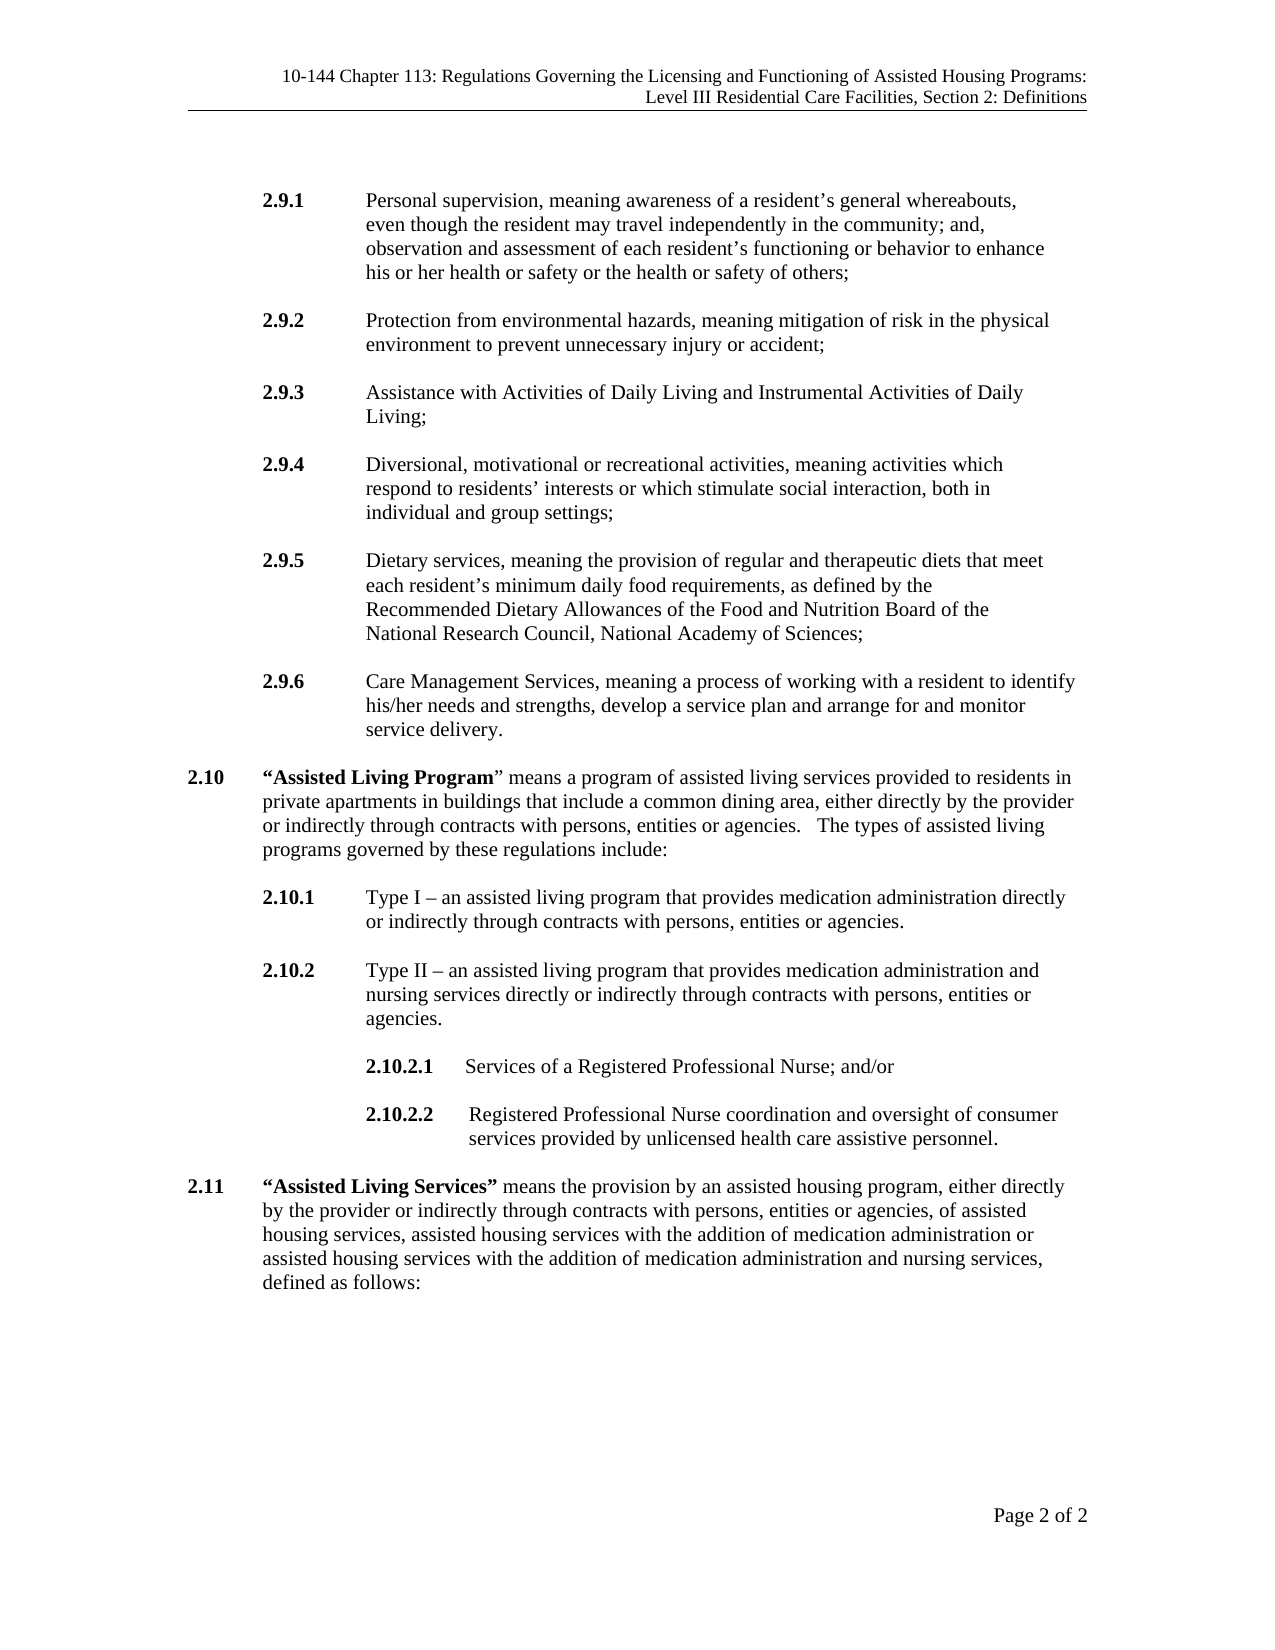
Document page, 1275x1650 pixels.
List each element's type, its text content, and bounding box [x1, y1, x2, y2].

text 2.9.5 Dietary services, meaning the provision of regular and therapeutic diets that meet each resident’s minimum daily food requirements, as defined by the Recommended Dietary Allowances of the Food and Nutrition Board of the National Research Council, National Academy of Sciences; [262, 548, 1057, 645]
text 2.9.6 Care Management Services, meaning a process of working with a resident to identify his/her needs and strengths, develop a service plan and arrange for and monitor service delivery. [262, 669, 1087, 741]
text 2.10.2 Type II – an assisted living program that provides medication administration and nursing services directly or indirectly through contracts with persons, entities or agencies. [262, 957, 1087, 1030]
text 2.10.1 Type I – an assisted living program that provides medication administration directly or indirectly through contracts with persons, entities or agencies. [262, 885, 1087, 933]
text 2.11 “Assisted Living Services” means the provision by an assisted housing program, either directly by the provider or indirectly through contracts with persons, entities or agencies, of assisted housing services, assisted housing services with the addition of medication administration or assisted housing services with the addition of medication administration and nursing services, defined as follows: [187, 1174, 1087, 1294]
text 2.10.2.2 istered Professional Nurse coordination and oversight of consumer services provided by unlicensed health care assistive personnel. [366, 1102, 1087, 1150]
text 2.9.4 Diversional, motivational or recreational activities, meaning activities which respond to residents’ interests or which stimulate social interaction, both in individual and group settings; [262, 452, 1057, 524]
text 2.10.2.1 Services of a istered Professional Nurse; and/or [262, 1054, 1087, 1078]
text 2.9.2 Protection from environmental hazards, meaning mitigation of risk in the physical environment to prevent unnecessary injury or accident; [262, 308, 1057, 356]
text 2.9.1 Personal supervision, meaning awareness of a resident’s general whereabouts, even though the resident may travel independently in the community; and, observation and assessment of each resident’s functioning or behavior to enhance his or her health or safety or the health or safety of others; [262, 187, 1057, 284]
text 2.9.3 Assistance with Activities of Daily Living and Instrumental Activities of Daily Living; [262, 380, 1057, 428]
text 2.10 “Assisted Living Program” means a program of assisted living services provided to residents in private apartments in buildings that include a common dining area, either directly by the provider or indirectly through contracts with persons, entities or agencies. The types of assisted living programs governed by these regulations include: [187, 765, 1087, 861]
